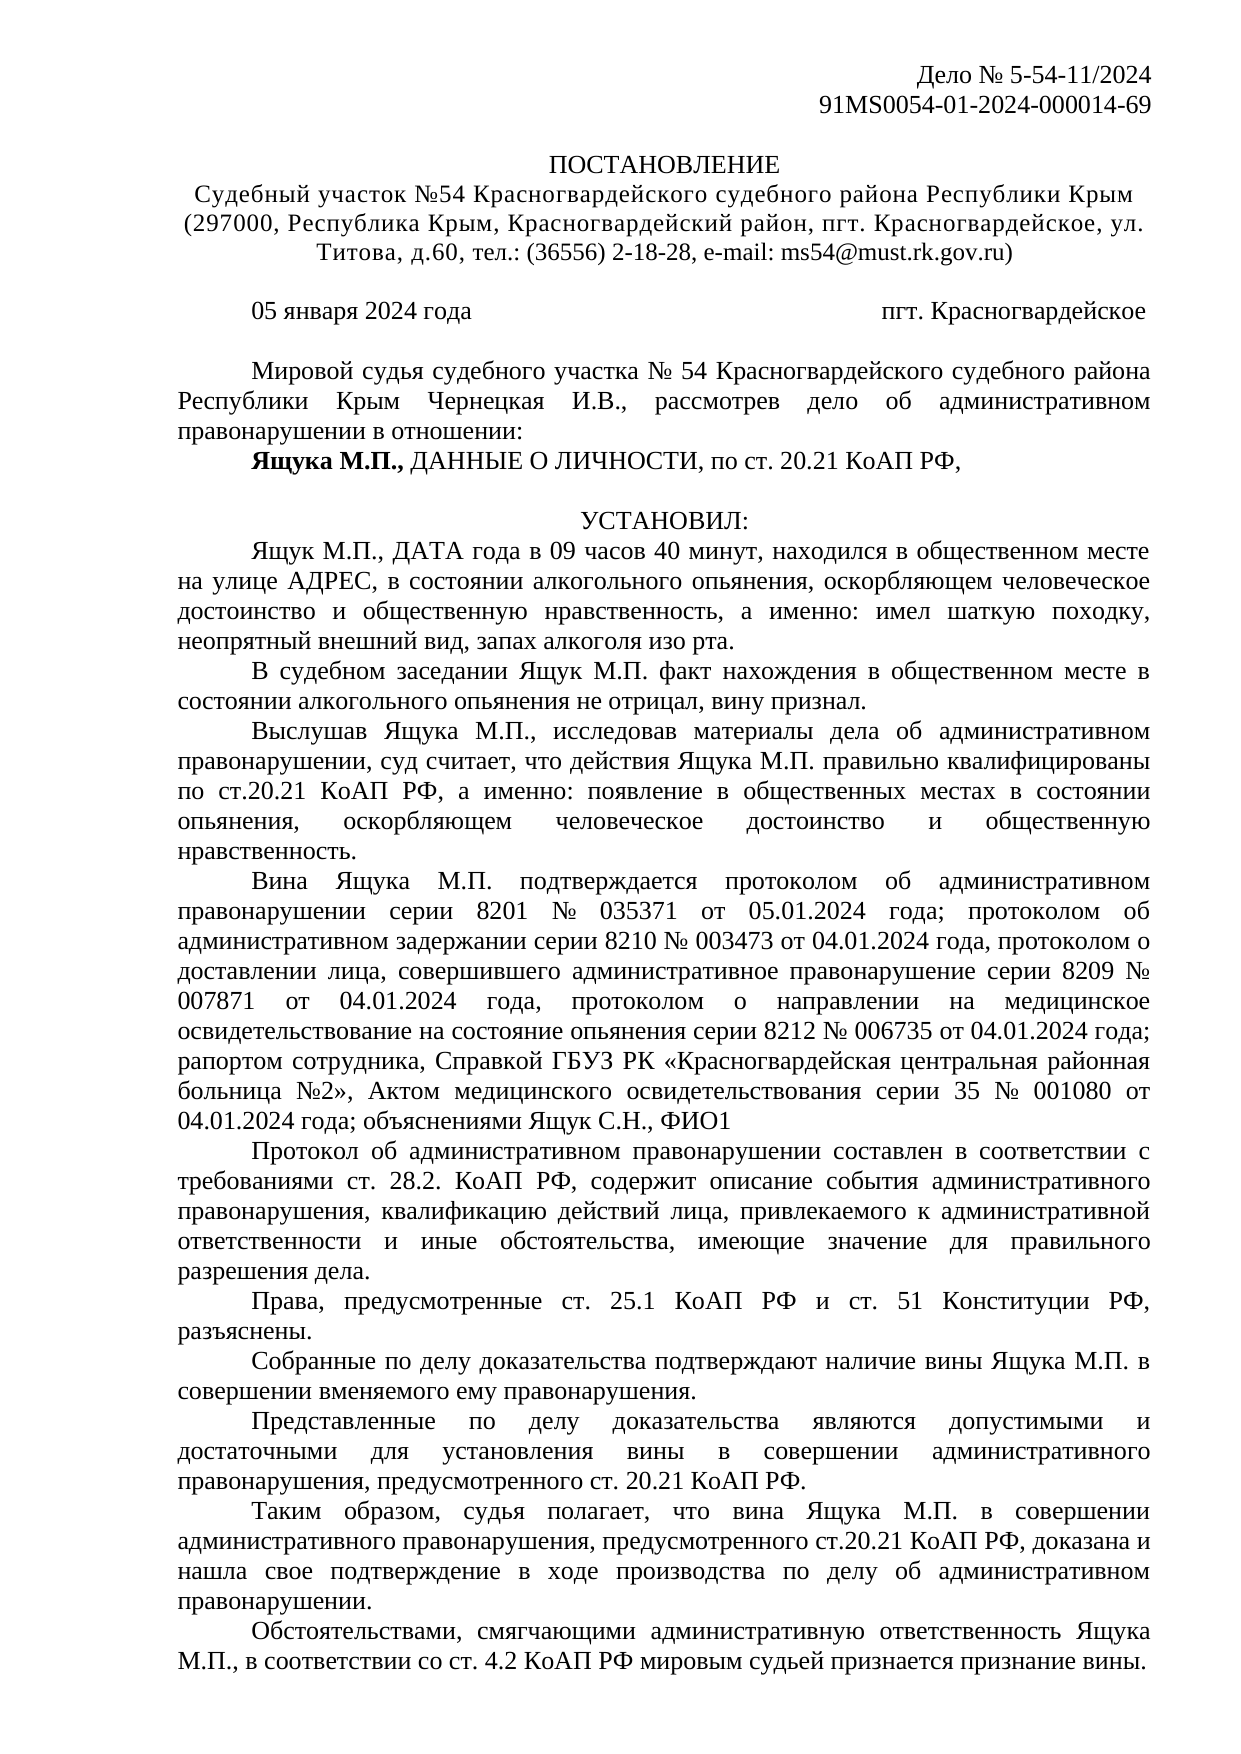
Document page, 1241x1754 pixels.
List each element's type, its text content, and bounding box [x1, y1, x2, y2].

text Обстоятельствами, смягчающими административную ответственность Ящука М.П., в соответствии со ст. 4.2 КоАП РФ мировым судьей признается признание вины. [177, 1615, 1152, 1675]
text Собранные по делу доказательства подтверждают наличие вины Ящука М.П. в совершении вменяемого ему правонарушения. [177, 1345, 1152, 1405]
text Права, предусмотренные ст. 25.1 КоАП РФ и ст. 51 Конституции РФ, разъяснены. [177, 1285, 1152, 1345]
text Мировой судья судебного участка № 54 Красногвардейского судебного района Республики Крым Чернецкая И.В., рассмотрев дело об административном правонарушении в отношении: [177, 355, 1152, 445]
text УСТАНОВИЛ: [177, 505, 1152, 535]
text 91MS0054-01-2024-000014-69 [177, 89, 1152, 119]
text Таким образом, судья полагает, что вина Ящука М.П. в совершении административного правонарушения, предусмотренного ст.20.21 КоАП РФ, доказана и нашла свое подтверждение в ходе производства по делу об административном правонарушении. [177, 1495, 1152, 1615]
text В судебном заседании Ящук М.П. факт нахождения в общественном месте в состоянии алкогольного опьянения не отрицал, вину признал. [177, 655, 1152, 715]
text Ящук М.П., ДАТА года в 09 часов 40 минут, находился в общественном месте на улице АДРЕС, в состоянии алкогольного опьянения, оскорбляющем человеческое достоинство и общественную нравственность, а именно: имел шаткую походку, неопрятный внешний вид, запах алкоголя изо рта. [177, 535, 1152, 655]
text Ящука М.П., ДАННЫЕ О ЛИЧНОСТИ, по ст. 20.21 КоАП РФ, [177, 445, 1152, 475]
text Представленные по делу доказательства являются допустимыми и достаточными для установления вины в совершении административного правонарушения, предусмотренного ст. 20.21 КоАП РФ. [177, 1405, 1152, 1495]
text Вина Ящука М.П. подтверждается протоколом об административном правонарушении серии 8201 № 035371 от 05.01.2024 года; протоколом об административном задержании серии 8210 № 003473 от 04.01.2024 года, протоколом о доставлении лица, совершившего административное правонарушение серии 8209 № 007871 от 04.01.2024 года, протоколом о направлении на медицинское освидетельствование на состояние опьянения серии 8212 № 006735 от 04.01.2024 года; рапортом сотрудника, Справкой ГБУЗ РК «Красногвардейская центральная районная больница №2», Актом медицинского освидетельствования серии 35 № 001080 от 04.01.2024 года; объяснениями Ящук С.Н., ФИО1 [177, 865, 1152, 1135]
text Выслушав Ящука М.П., исследовав материалы дела об административном правонарушении, суд считает, что действия Ящука М.П. правильно квалифицированы по ст.20.21 КоАП РФ, а именно: появление в общественных местах в состоянии опьянения, оскорбляющем человеческое достоинство и общественную нравственность. [177, 715, 1152, 865]
text ПОСТАНОВЛЕНИЕ [177, 149, 1152, 179]
text Протокол об административном правонарушении составлен в соответствии с требованиями ст. 28.2. КоАП РФ, содержит описание события административного правонарушения, квалификацию действий лица, привлекаемого к административной ответственности и иные обстоятельства, имеющие значение для правильного разрешения дела. [177, 1135, 1152, 1285]
text Судебный участок №54 Красногвардейского судебного района Республики Крым (297000, Республика Крым, Красногвардейский район, пгт. Красногвардейское, ул. Титова, д.60, тел.: (36556) 2-18-28, е-mail: ms54@must.rk.gov.ru) [177, 179, 1152, 265]
text Дело № 5-54-11/2024 [177, 59, 1152, 89]
text 05 января 2024 года пгт. Красногвардейское [177, 295, 1152, 325]
